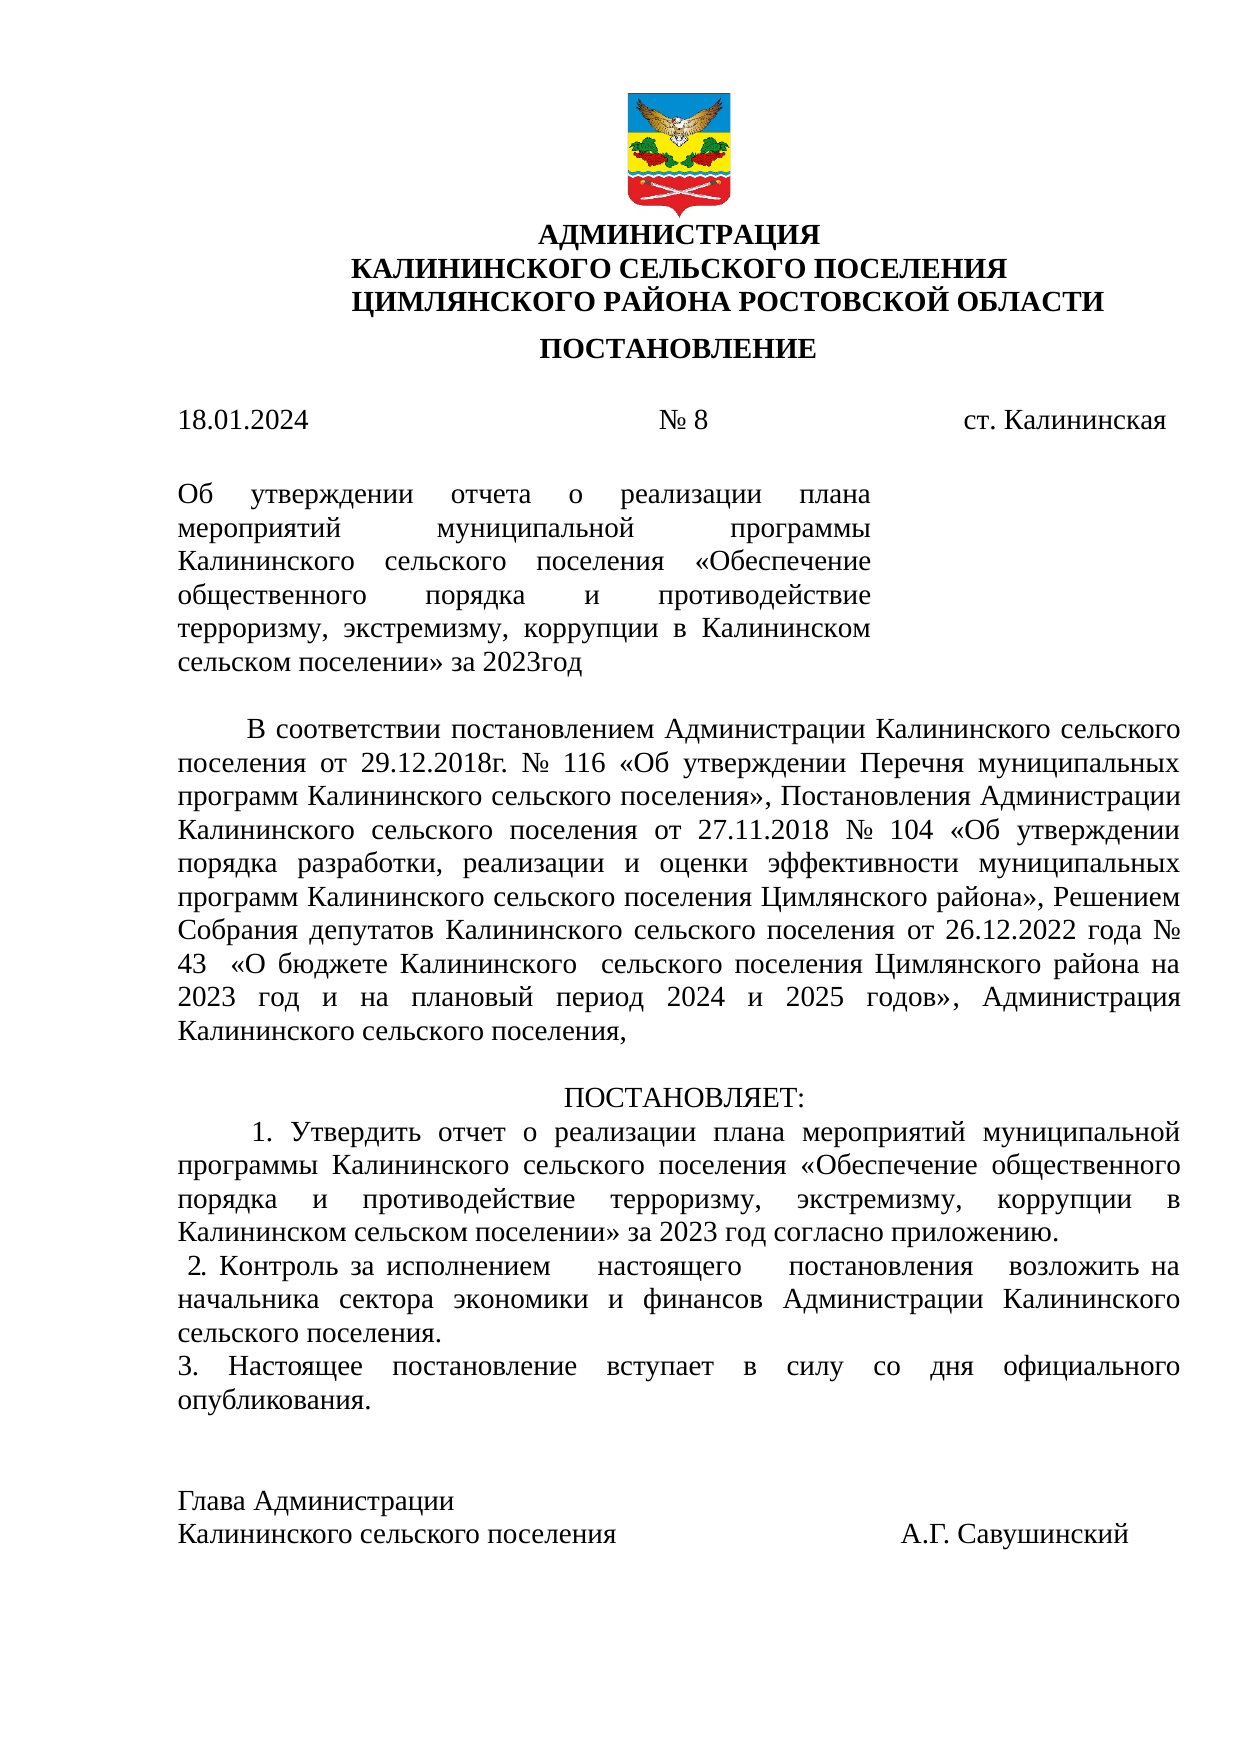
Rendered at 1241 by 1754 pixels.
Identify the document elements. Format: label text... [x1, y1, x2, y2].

text 18.01.2024 № 8 ст. Калининская [177, 377, 1179, 443]
text Калининского сельского поселения А.Г. Савушинский [177, 1516, 1181, 1550]
text 1. Утвердить отчет о реализации плана мероприятий муниципальной программы Калининского сельского поселения «Обеспечение общественного порядка и противодействие терроризму, экстремизму, коррупции в Калининском сельском поселении» за 2023 год согласно приложению. [177, 1114, 1181, 1248]
text АДМИНИСТРАЦИЯ [177, 217, 1181, 251]
text Глава Администрации [177, 1483, 1181, 1516]
text ПОСТАНОВЛЕНИЕ [177, 331, 1179, 364]
text ПОСТАНОВЛЯЕТ: [177, 1080, 1181, 1114]
picture [627, 93, 731, 218]
text Об утверждении отчета о реализации плана мероприятий муниципальной программы Калининского сельского поселения «Обеспечение общественного порядка и противодействие терроризму, экстремизму, коррупции в Калининском сельском поселении» за 2023год [177, 476, 871, 678]
text 3. Настоящее постановление вступает в силу со дня официального опубликования. [177, 1348, 1181, 1416]
text ЦИМЛЯНСКОГО РАЙОНА РОСТОВСКОЙ ОБЛАСТИ [275, 284, 1181, 318]
text КАЛИНИНСКОГО СЕЛЬСКОГО ПОСЕЛЕНИЯ [177, 251, 1181, 284]
text 2. Контроль за исполнением настоящего постановления возложить на начальника сектора экономики и финансов Администрации Калининского сельского поселения. [177, 1248, 1181, 1348]
text В соответствии постановлением Администрации Калининского сельского поселения от 29.12.2018г. № 116 «Об утверждении Перечня муниципальных программ Калининского сельского поселения», Постановления Администрации Калининского сельского поселения от 27.11.2018 № 104 «Об утверждении порядка разработки, реализации и оценки эффективности муниципальных программ Калининского сельского поселения Цимлянского района», Решением Собрания депутатов Калининского сельского поселения от 26.12.2022 года № 43 «О бюджете Калининского сельского поселения Цимлянского района на 2023 год и на плановый период 2024 и 2025 годов», Администрация Калининского сельского поселения, [177, 711, 1181, 1047]
